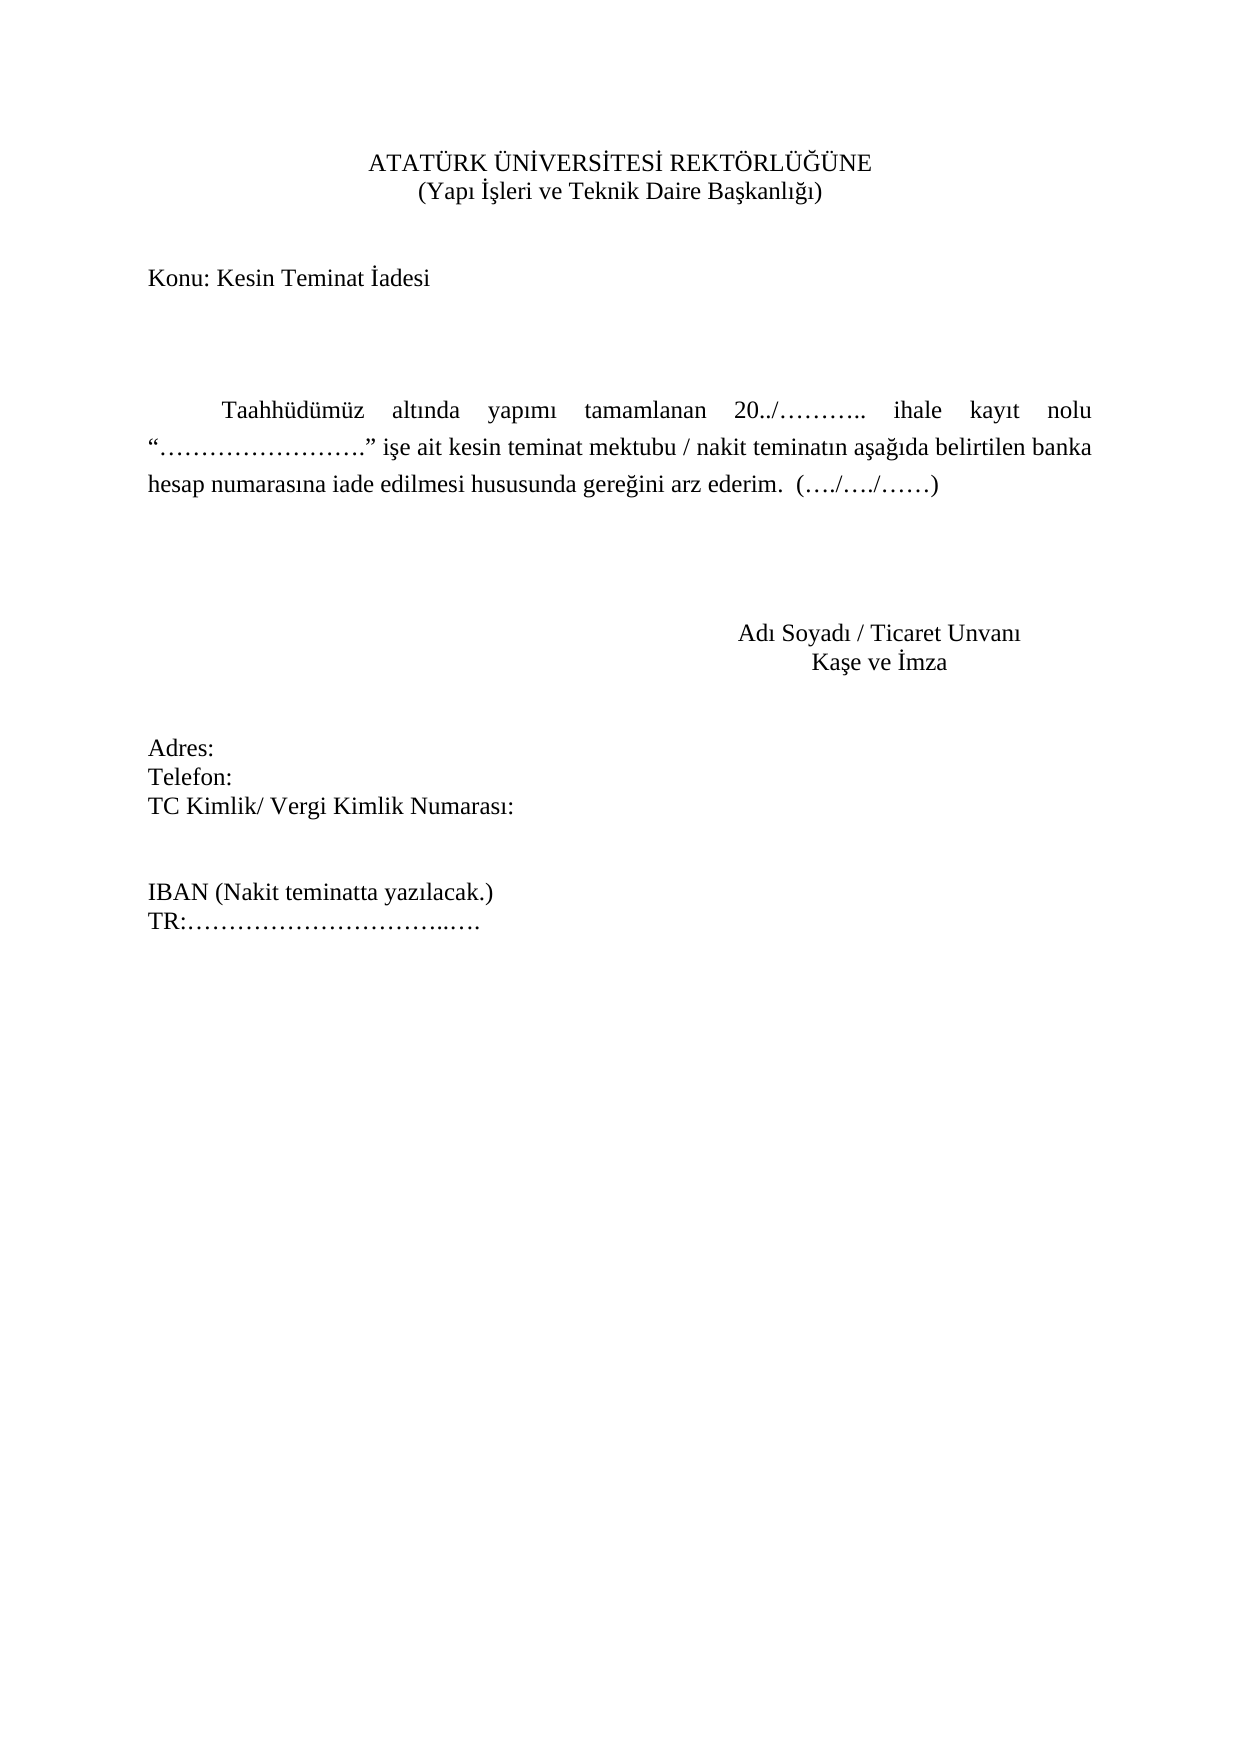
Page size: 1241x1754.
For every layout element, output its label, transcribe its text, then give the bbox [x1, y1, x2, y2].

text Taahhüdümüz altında yapımı tamamlanan 20../……….. ihale kayıt nolu “…………………….” işe ait kesin teminat mektubu / nakit teminatın aşağıda belirtilen banka hesap numarasına iade edilmesi hususunda gereğini arz ederim. (…./…./……) [148, 395, 1093, 498]
text TC Kimlik/ Vergi Kimlik Numarası: [148, 791, 1093, 820]
text Adres: [148, 733, 1093, 762]
text Kaşe ve İmza [148, 647, 1093, 676]
text Konu: Kesin Teminat İadesi [148, 263, 1093, 291]
text Telefon: [148, 762, 1093, 791]
text (Yapı İşleri ve Teknik Daire Başkanlığı) [148, 176, 1093, 205]
text Adı Soyadı / Ticaret Unvanı [148, 618, 1093, 647]
text TR:…………………………..…. [148, 906, 1093, 935]
text ATATÜRK ÜNİVERSİTESİ REKTÖRLÜĞÜNE [148, 148, 1093, 176]
text IBAN (Nakit teminatta yazılacak.) [148, 877, 1093, 906]
